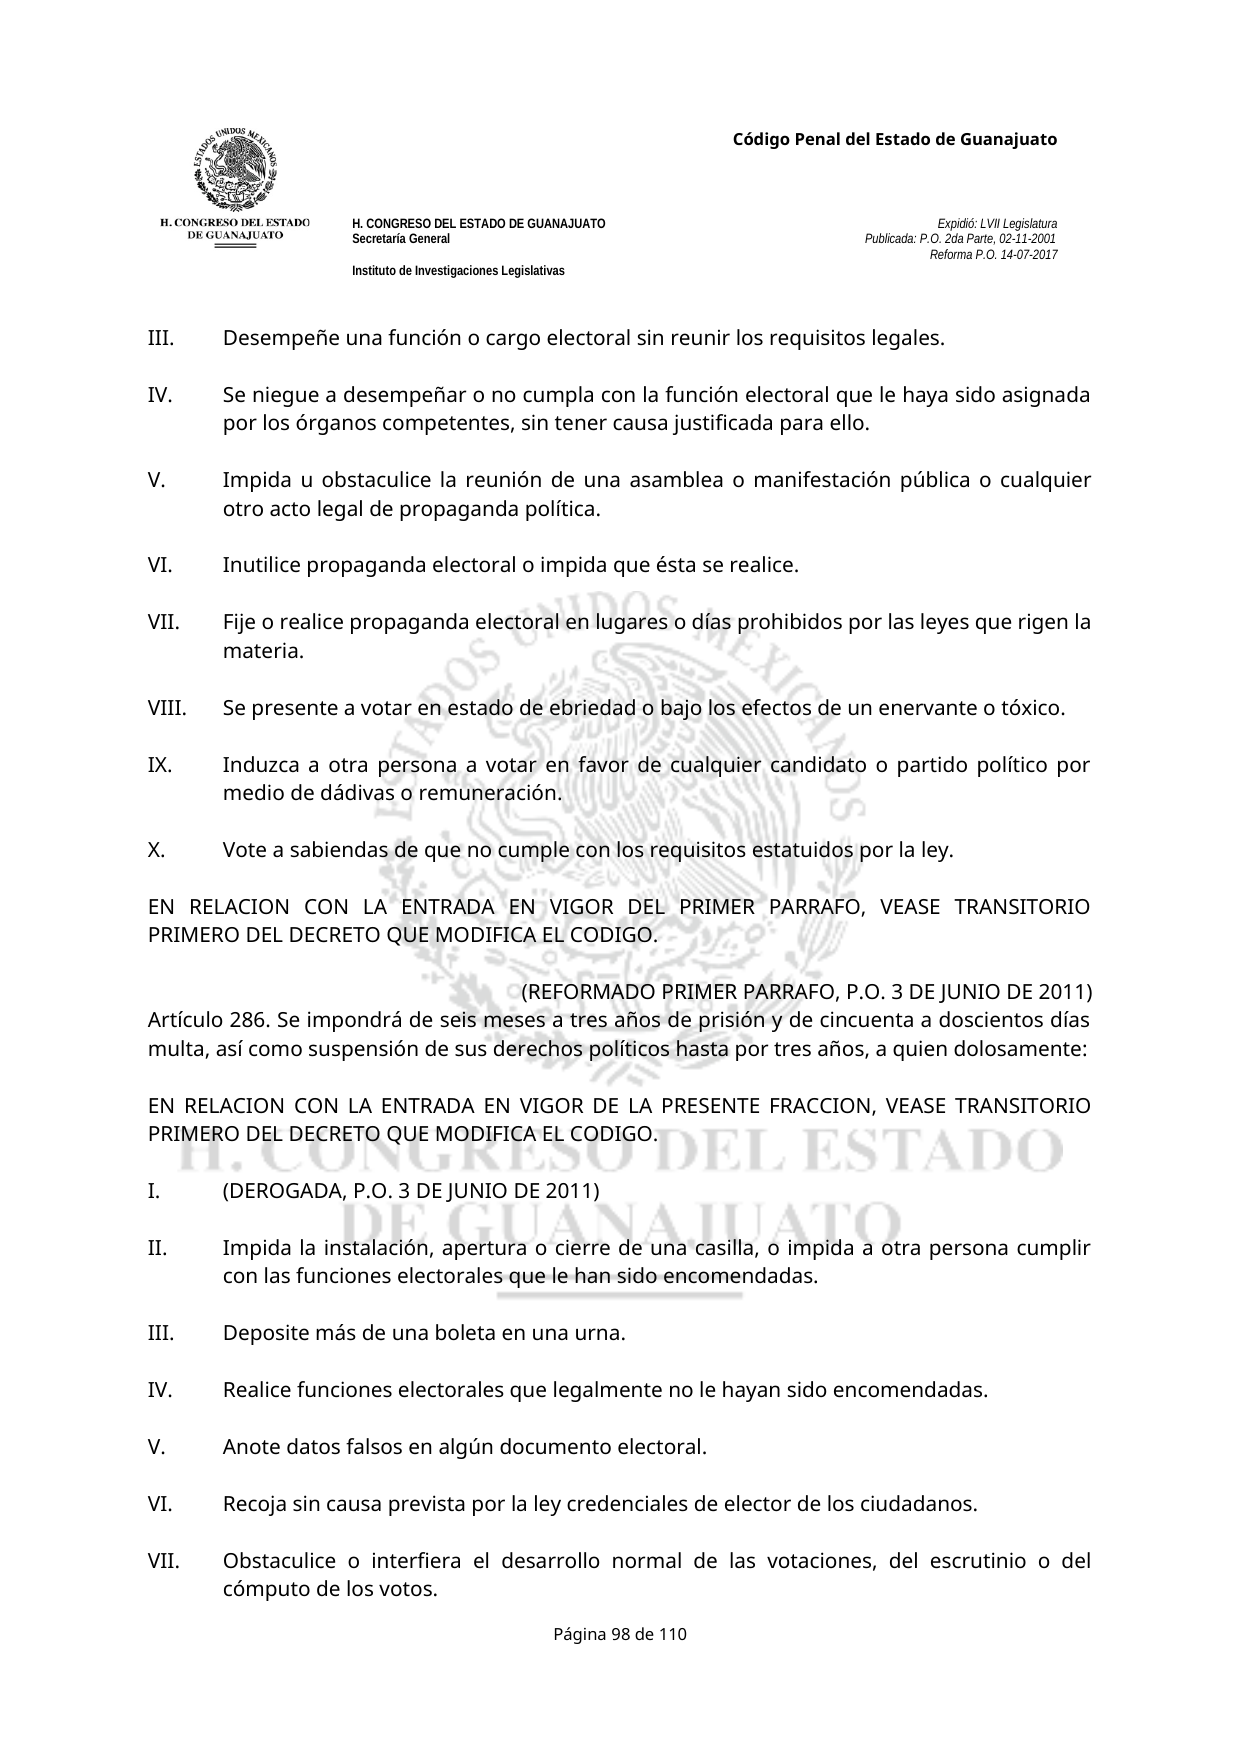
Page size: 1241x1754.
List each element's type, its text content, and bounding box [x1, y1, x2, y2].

list Deposite más de una boleta en una urna. [148, 1318, 1092, 1347]
text EN RELACION CON LA ENTRADA EN VIGOR DE LA PRESENTE FRACCION, VEASE TRANSITORIO PRIMERO DEL DECRETO QUE MODIFICA EL CODIGO. [148, 1091, 1092, 1148]
list Recoja sin causa prevista por la ley credenciales de elector de los ciudadanos. [148, 1489, 1092, 1517]
list Induzca a otra persona a votar en favor de cualquier candidato o partido político por medio de dádivas o remuneración. [148, 750, 1092, 807]
list Realice funciones electorales que legalmente no le hayan sido encomendadas. [148, 1375, 1092, 1404]
list Fije o realice propaganda electoral en lugares o días prohibidos por las leyes que rigen la materia. [148, 607, 1092, 664]
list (DEROGADA, P.O. 3 DE JUNIO DE 2011) [148, 1176, 1092, 1205]
list Anote datos falsos en algún documento electoral. [148, 1432, 1092, 1461]
list Se niegue a desempeñar o no cumpla con la función electoral que le haya sido asignada por los órganos competentes, sin tener causa justificada para ello. [148, 380, 1092, 437]
picture [160, 128, 310, 254]
list Inutilice propaganda electoral o impida que ésta se realice. [148, 551, 1092, 579]
text Artículo 286. Se impondrá de seis meses a tres años de prisión y de cincuenta a doscientos días multa, así como suspensión de sus derechos políticos hasta por tres años, a quien dolosamente: [148, 1006, 1092, 1062]
list Desempeñe una función o cargo electoral sin reunir los requisitos legales. [148, 323, 1092, 352]
list Impida la instalación, apertura o cierre de una casilla, o impida a otra persona cumplir con las funciones electorales que le han sido encomendadas. [148, 1233, 1092, 1290]
list Vote a sabiendas de que no cumple con los requisitos estatuidos por la ley. [148, 835, 1092, 863]
list Obstaculice o interfiera el desarrollo normal de las votaciones, del escrutinio o del cómputo de los votos. [148, 1546, 1092, 1603]
text (REFORMADO PRIMER PARRAFO, P.O. 3 DE JUNIO DE 2011) [148, 977, 1092, 1006]
list Se presente a votar en estado de ebriedad o bajo los efectos de un enervante o tóxico. [148, 693, 1092, 721]
list Impida u obstaculice la reunión de una asamblea o manifestación pública o cualquier otro acto legal de propaganda política. [148, 465, 1092, 522]
text EN RELACION CON LA ENTRADA EN VIGOR DEL PRIMER PARRAFO, VEASE TRANSITORIO PRIMERO DEL DECRETO QUE MODIFICA EL CODIGO. [148, 892, 1092, 949]
